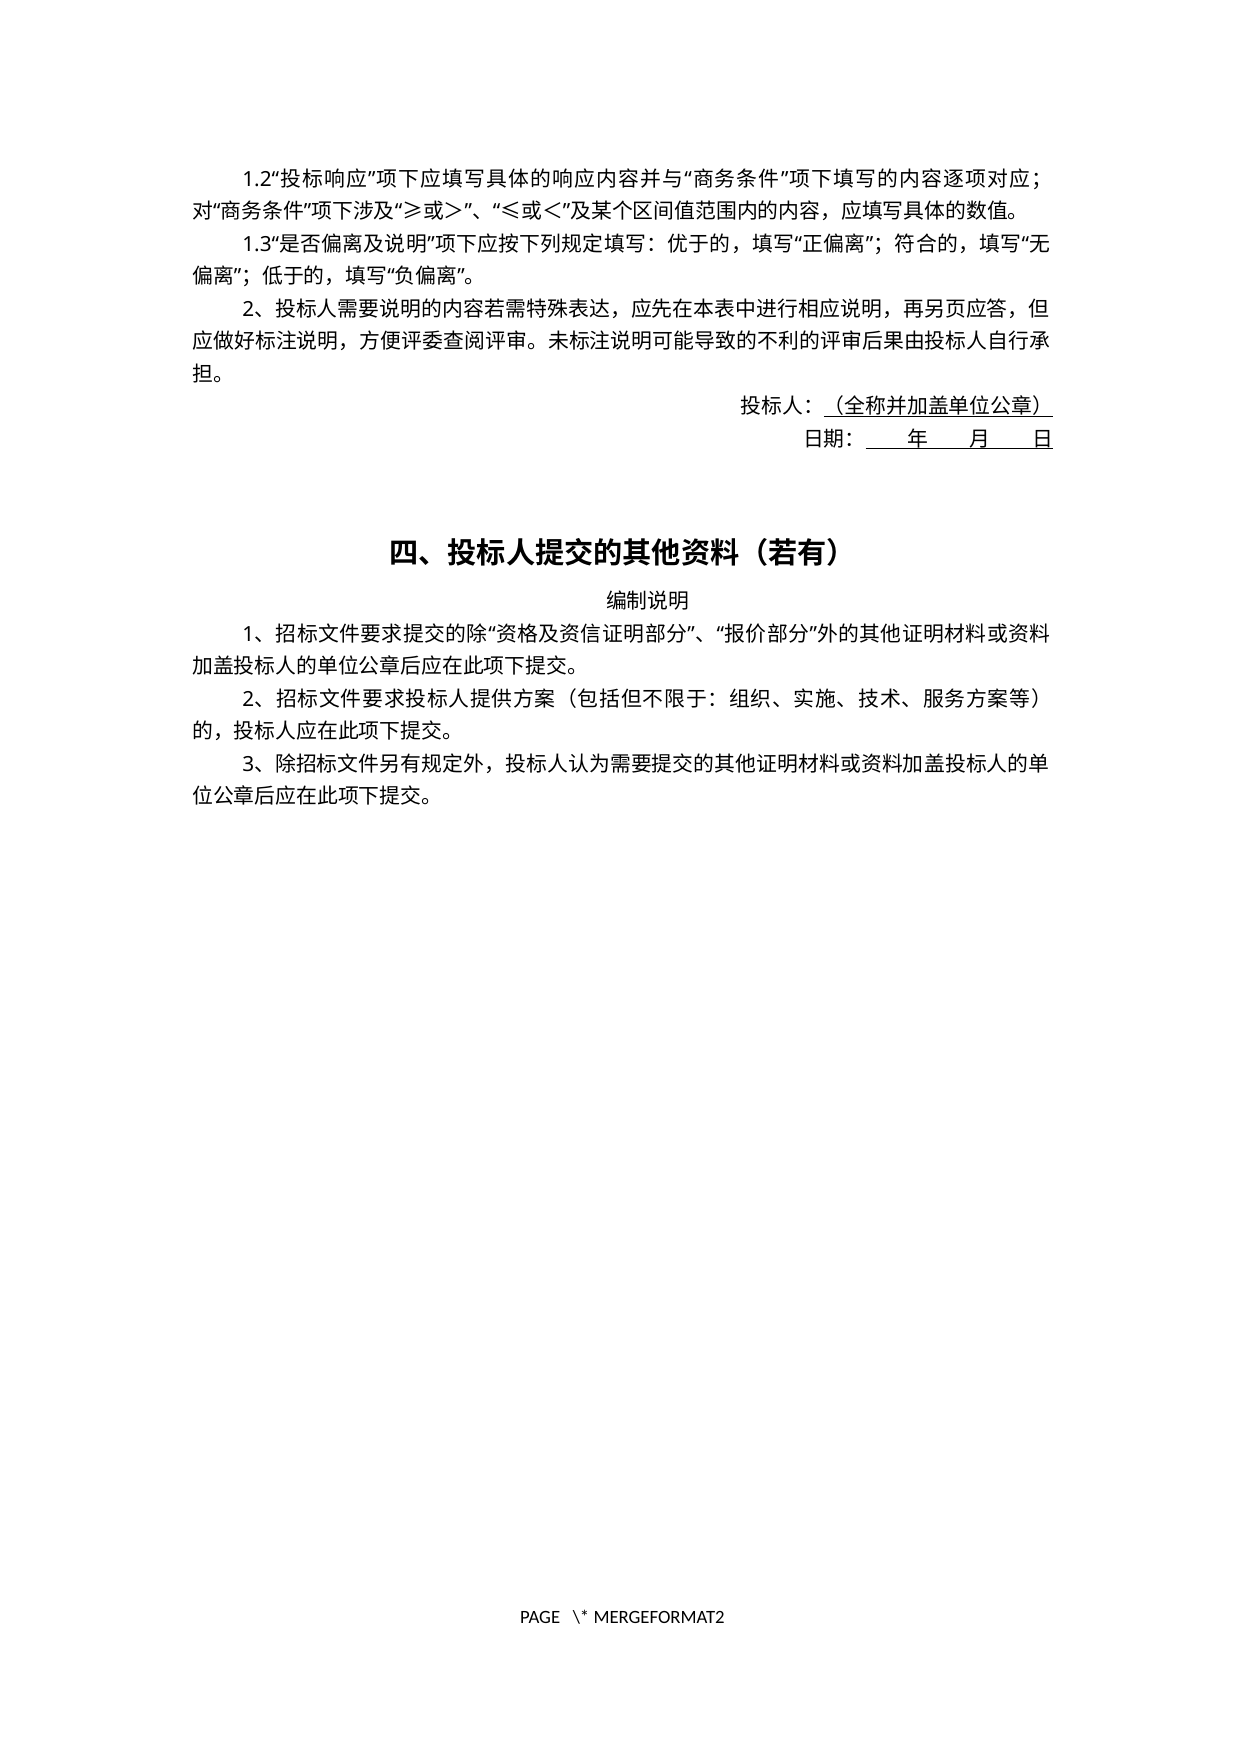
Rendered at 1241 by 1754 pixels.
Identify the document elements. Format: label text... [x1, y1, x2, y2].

text 1、招标文件要求提交的除“资格及资信证明部分”、“报价部分”外的其他证明材料或资料加盖投标人的单位公章后应在此项下提交。 [192, 617, 1053, 682]
text 四、投标人提交的其他资料（若有） [192, 519, 1053, 584]
text 3、除招标文件另有规定外，投标人认为需要提交的其他证明材料或资料加盖投标人的单位公章后应在此项下提交。 [192, 747, 1053, 812]
text 1.2“投标响应”项下应填写具体的响应内容并与“商务条件”项下填写的内容逐项对应；对“商务条件”项下涉及“≥或＞”、“≤或＜”及某个区间值范围内的内容，应填写具体的数值。 [192, 162, 1053, 227]
text 1.3“是否偏离及说明”项下应按下列规定填写：优于的，填写“正偏离”；符合的，填写“无偏离”；低于的，填写“负偏离”。 [192, 227, 1053, 292]
text 2、招标文件要求投标人提供方案（包括但不限于：组织、实施、技术、服务方案等）的，投标人应在此项下提交。 [192, 682, 1053, 747]
text 编制说明 [192, 584, 1053, 617]
text 日期： 年 月 日 [192, 422, 1053, 454]
text 投标人：（全称并加盖单位公章） [192, 389, 1053, 422]
text 2、投标人需要说明的内容若需特殊表达，应先在本表中进行相应说明，再另页应答，但应做好标注说明，方便评委查阅评审。未标注说明可能导致的不利的评审后果由投标人自行承担。 [192, 292, 1053, 389]
